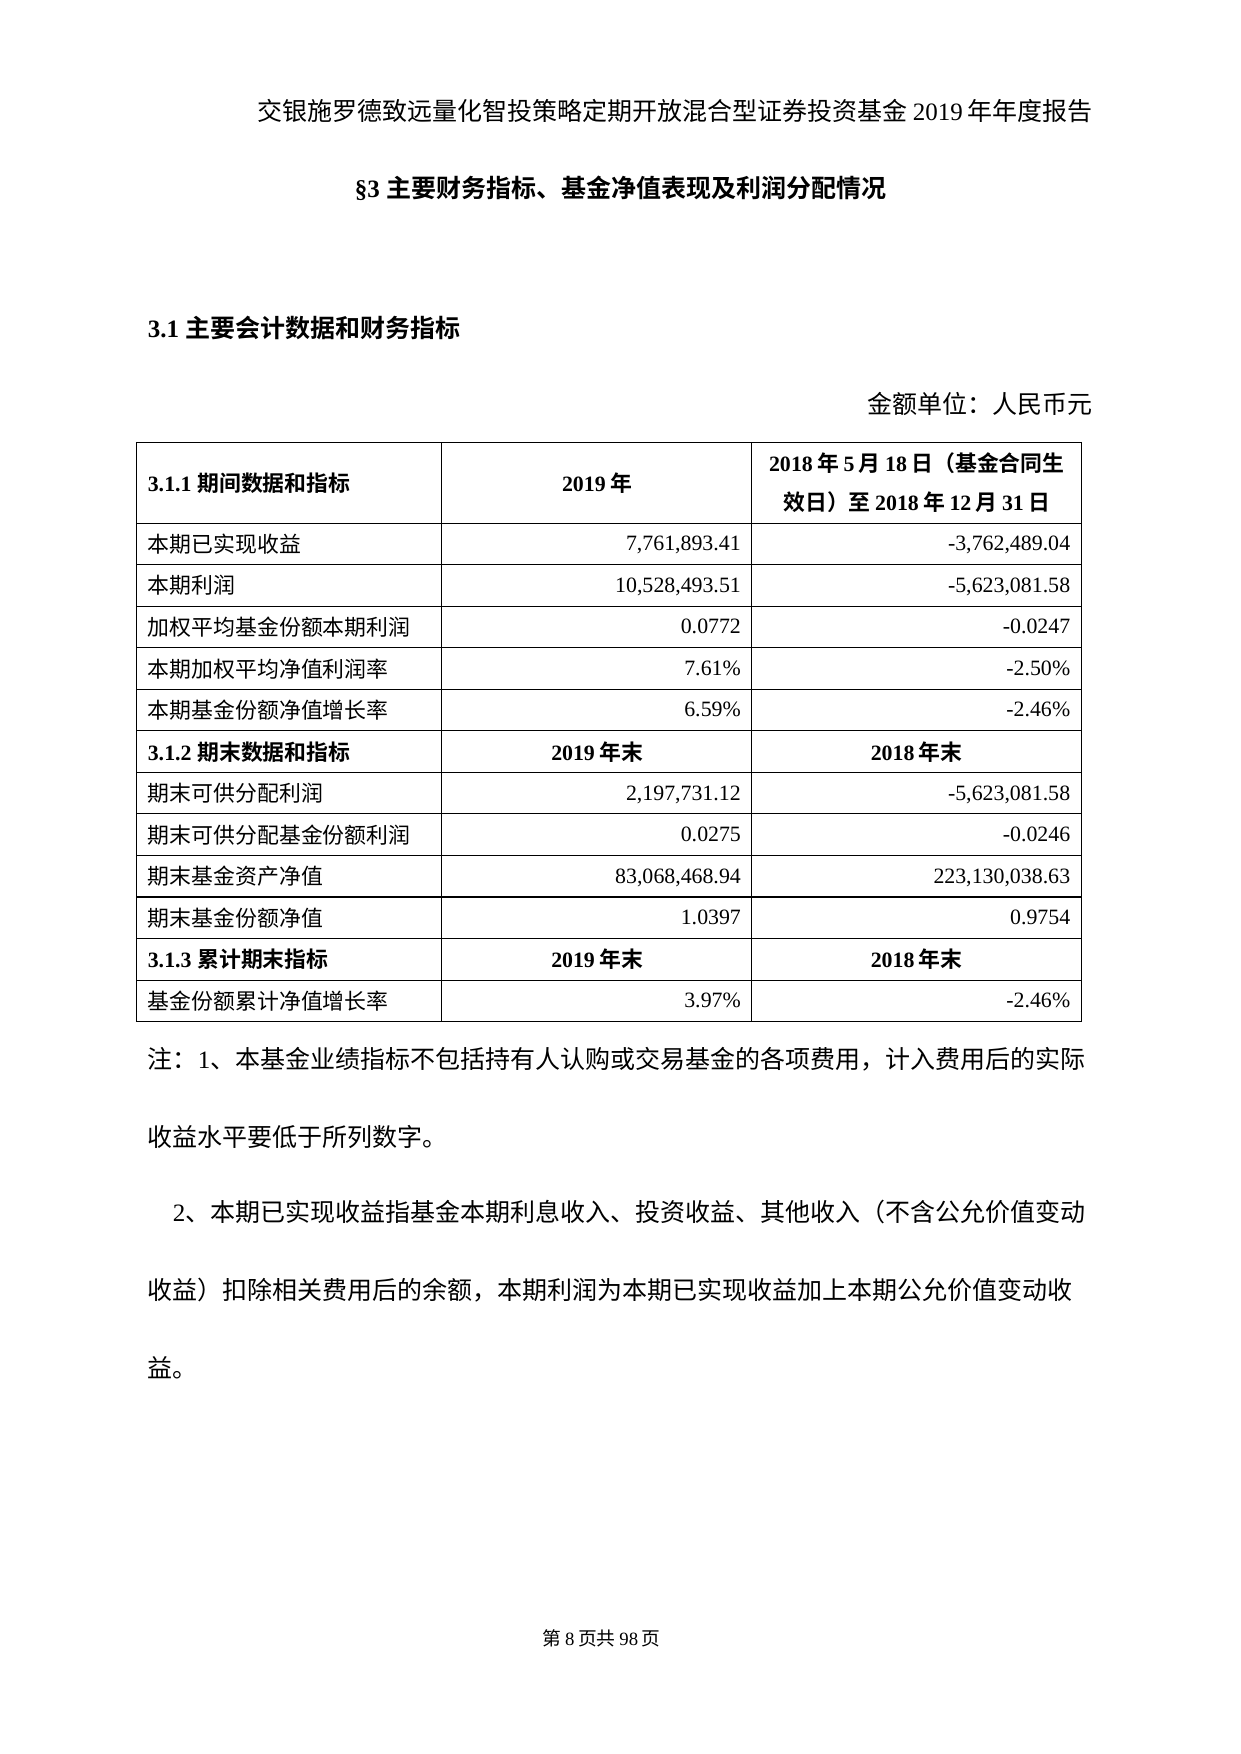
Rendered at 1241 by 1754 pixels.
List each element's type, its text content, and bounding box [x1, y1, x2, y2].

table_cell 期末可供分配基金份额利润 [137, 814, 441, 855]
table_cell 2018年末 [752, 939, 1081, 979]
table_cell 本期加权平均净值利润率 [137, 648, 441, 689]
subtitle 3.1 主要会计数据和财务指标 [148, 294, 1092, 359]
table_cell -3,762,489.04 [752, 524, 1081, 564]
table_cell 83,068,468.94 [442, 856, 751, 896]
table_header 2018年5月18日（基金合同生效日）至2018年12月31日 [752, 443, 1081, 522]
table_cell 加权平均基金份额本期利润 [137, 607, 441, 647]
table_cell -2.46% [752, 690, 1081, 730]
table_cell 3.1.2 期末数据和指标 [137, 731, 441, 772]
table_cell 1.0397 [442, 898, 751, 938]
text 金额单位：人民币元 [149, 370, 1092, 435]
table_cell 0.9754 [752, 898, 1081, 938]
table_cell 本期利润 [137, 565, 441, 606]
table_cell 0.0275 [442, 814, 751, 855]
table_cell -2.46% [752, 981, 1081, 1021]
table_cell 7,761,893.41 [442, 524, 751, 564]
table_cell 6.59% [442, 690, 751, 730]
table_header 3.1.1 期间数据和指标 [137, 443, 441, 522]
table_cell 0.0772 [442, 607, 751, 647]
table_cell 2,197,731.12 [442, 773, 751, 813]
table_cell 223,130,038.63 [752, 856, 1081, 896]
table_cell -5,623,081.58 [752, 773, 1081, 813]
table_cell 基金份额累计净值增长率 [137, 981, 441, 1021]
subtitle §3 主要财务指标、基金净值表现及利润分配情况 [148, 154, 1092, 219]
table_cell 本期基金份额净值增长率 [137, 690, 441, 730]
table_cell 期末基金份额净值 [137, 898, 441, 938]
table_cell 10,528,493.51 [442, 565, 751, 606]
table_cell 7.61% [442, 648, 751, 689]
table_cell 2018年末 [752, 731, 1081, 772]
table_cell 3.97% [442, 981, 751, 1021]
table_cell -0.0246 [752, 814, 1081, 855]
table_cell 3.1.3 累计期末指标 [137, 939, 441, 979]
table_cell 期末可供分配利润 [137, 773, 441, 813]
table_cell -0.0247 [752, 607, 1081, 647]
table_cell 2019年末 [442, 731, 751, 772]
table_cell 期末基金资产净值 [137, 856, 441, 896]
table_cell 2019年末 [442, 939, 751, 979]
text 2、本期已实现收益指基金本期利息收入、投资收益、其他收入（不含公允价值变动收益）扣除相关费用后的余额，本期利润为本期已实现收益加上本期公允价值变动收益。 [148, 1178, 1092, 1399]
table_cell -5,623,081.58 [752, 565, 1081, 606]
text 注：1、本基金业绩指标不包括持有人认购或交易基金的各项费用，计入费用后的实际收益水平要低于所列数字。 [148, 1025, 1092, 1168]
table_cell 本期已实现收益 [137, 524, 441, 564]
table_header 2019年 [442, 443, 751, 522]
table_cell -2.50% [752, 648, 1081, 689]
